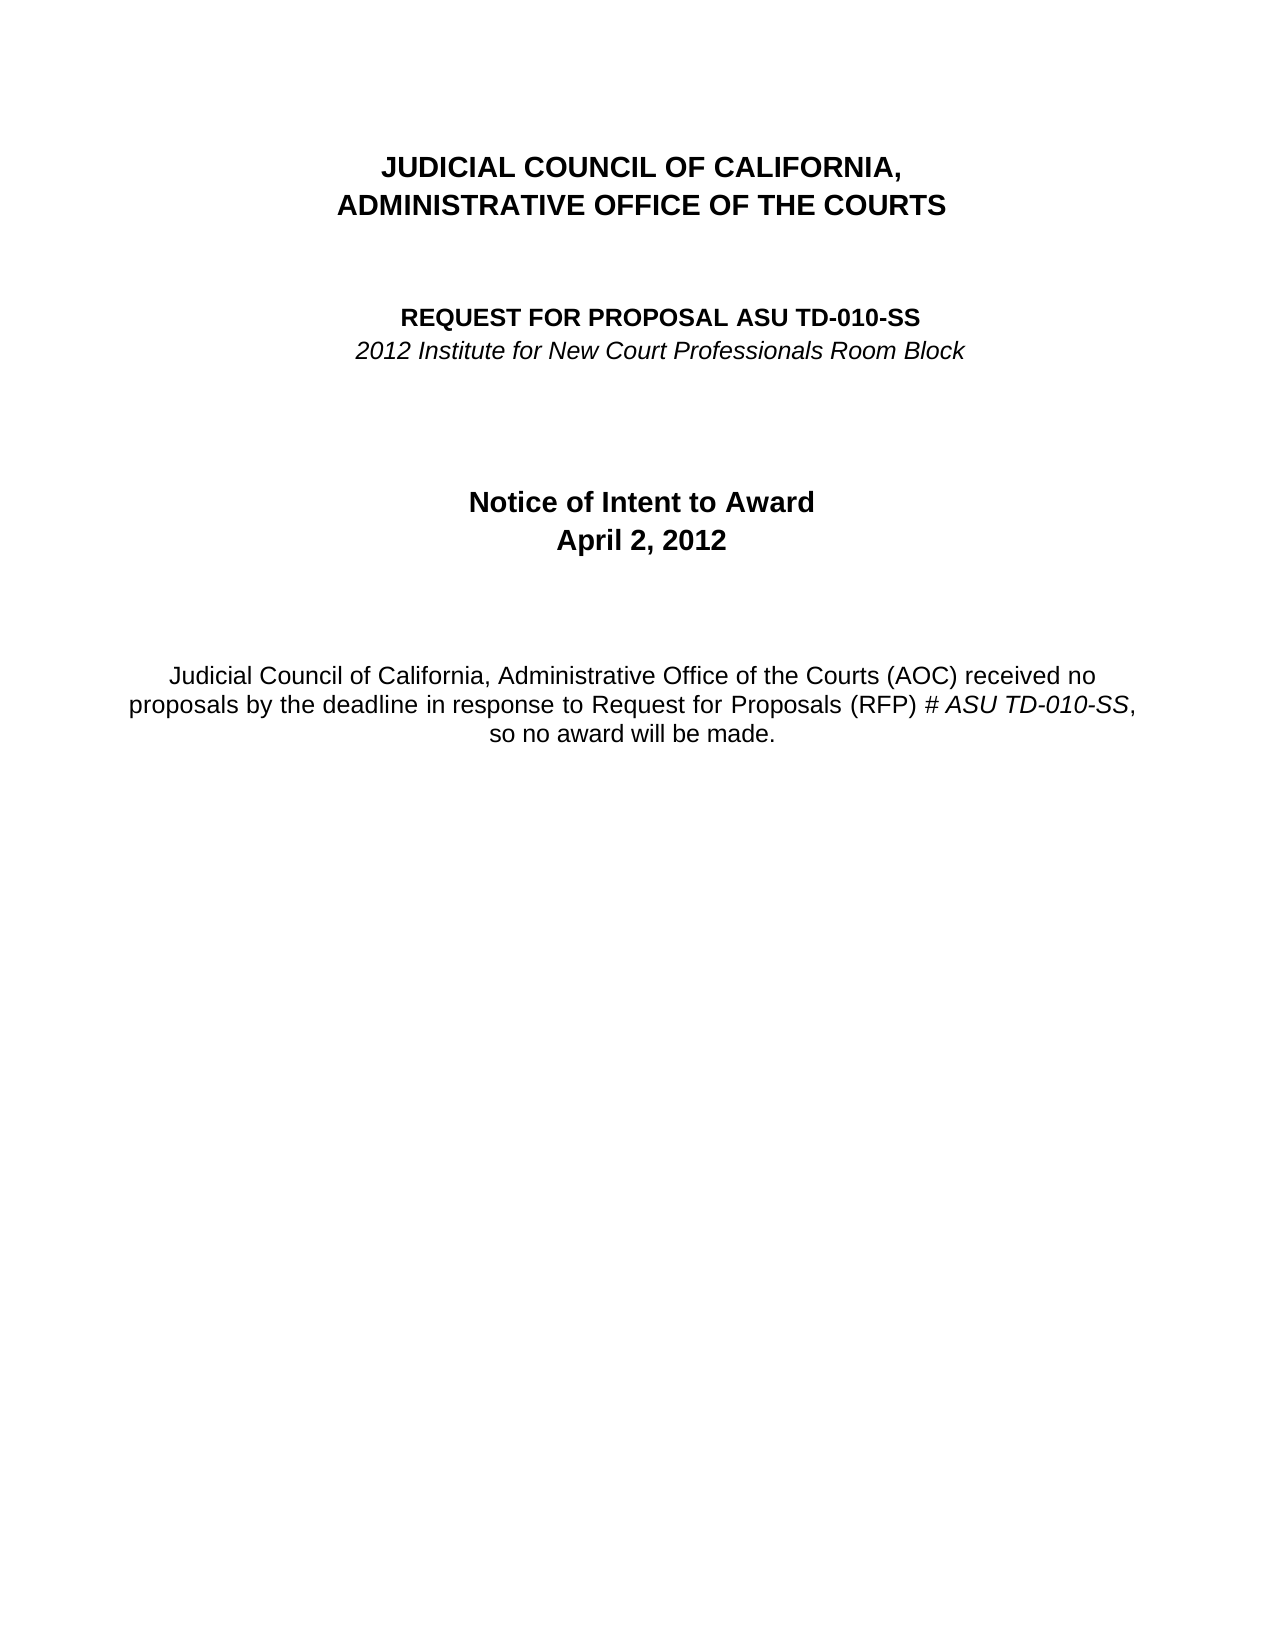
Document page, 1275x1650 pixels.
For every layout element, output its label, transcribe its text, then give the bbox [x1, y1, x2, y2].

text Notice of Intent to Award [460, 485, 823, 518]
text April 2, 2012 [502, 523, 781, 557]
text 2012 Institute for New Court Professionals Room Block [315, 336, 1006, 365]
text JUDICIAL COUNCIL OF CALIFORNIA, ADMINISTRATIVE OFFICE OF THE COURTS [330, 149, 953, 221]
text REQUEST FOR PROPOSAL ASU TD-010-SS [315, 303, 1006, 332]
text Judicial Council of California, Administrative Office of the Courts (AOC) received no proposals by the deadline in response to Request for Proposals (RFP) # ASU TD-010-SS, so no award will be made. [128, 661, 1137, 748]
